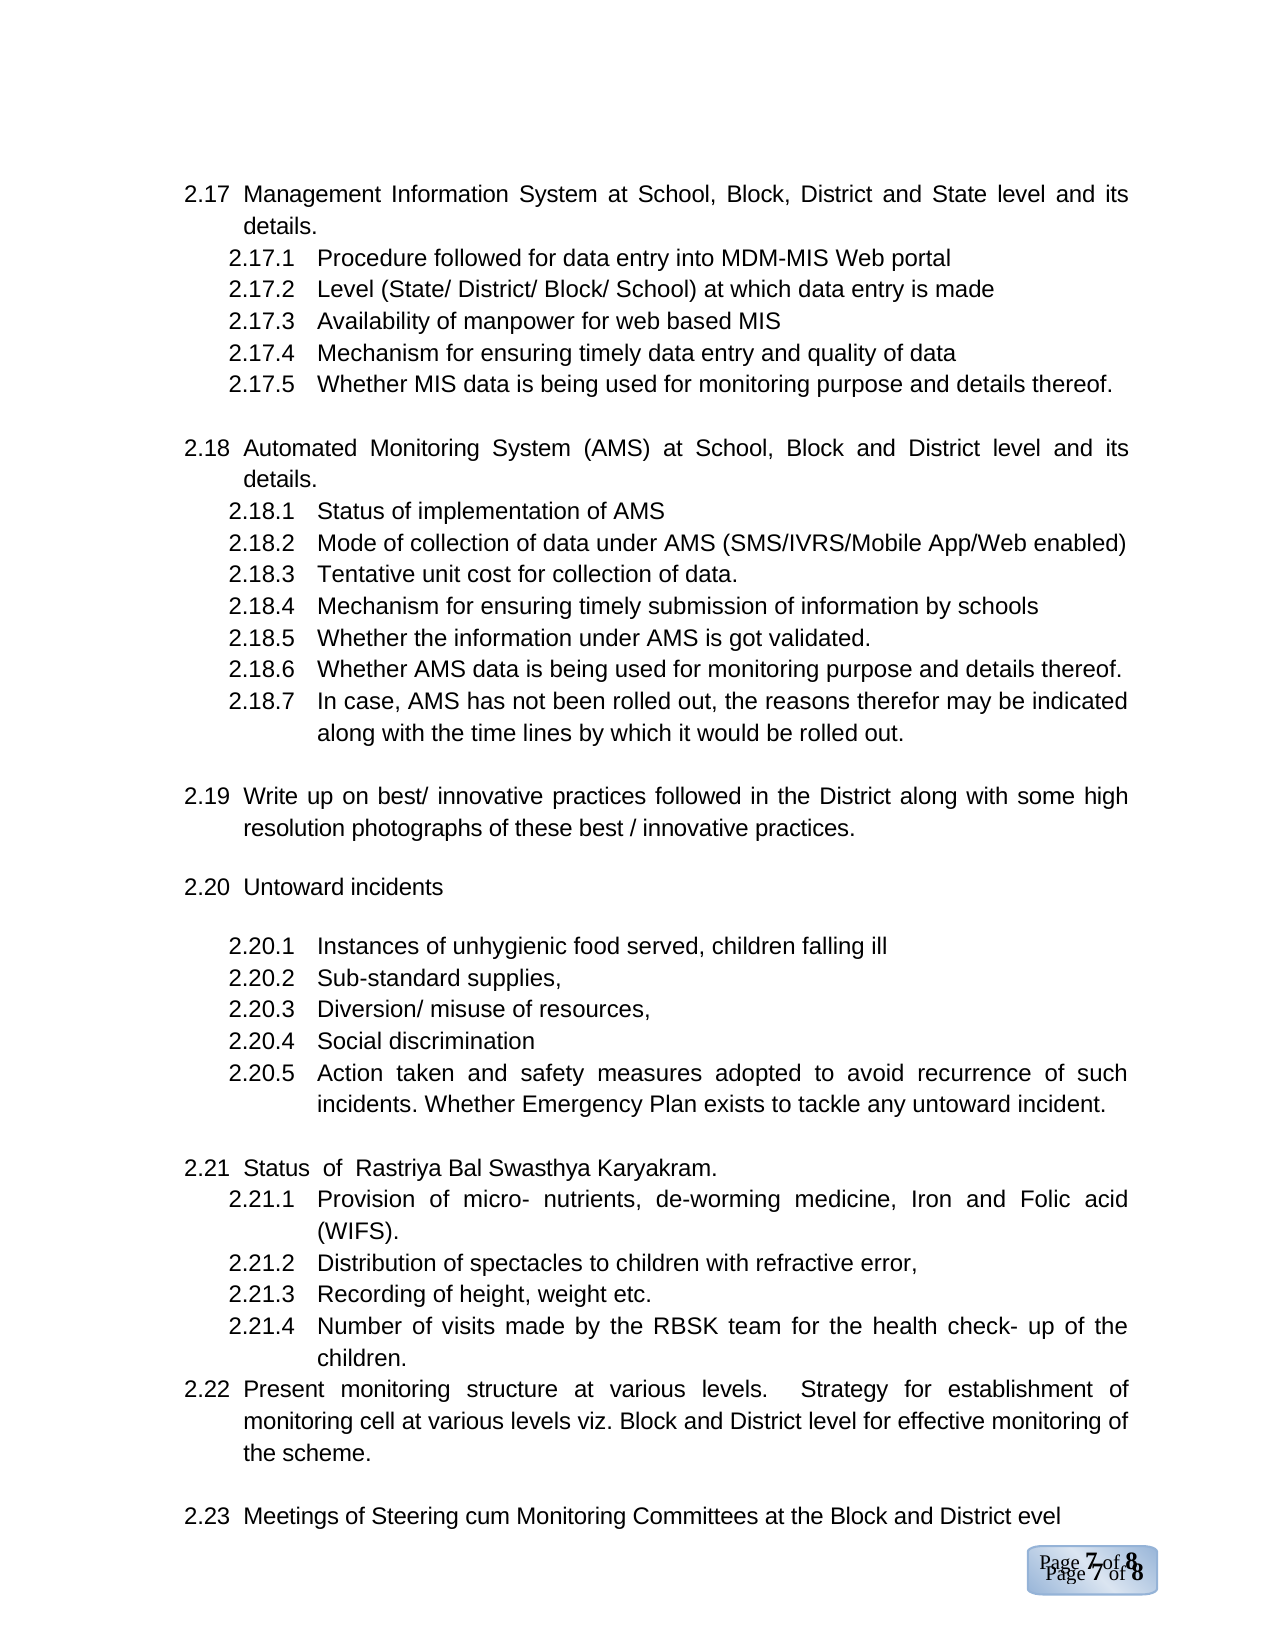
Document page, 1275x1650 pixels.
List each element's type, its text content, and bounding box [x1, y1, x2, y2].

list Instances of unhygienic food served, children falling ill [228, 932, 1129, 960]
list Whether AMS data is being used for monitoring purpose and details thereof. [228, 655, 1129, 683]
list Level (State/ District/ Block/ School) at which data entry is made [228, 275, 1129, 303]
list Present monitoring structure at various levels. Strategy for establishment of monitoring cell at various levels viz. Block and District level for effective monitoring of the scheme. [184, 1375, 1129, 1466]
list Provision of micro- nutrients, de-worming medicine, Iron and Folic acid (WIFS). [228, 1185, 1129, 1245]
list Whether MIS data is being used for monitoring purpose and details thereof. [228, 370, 1129, 398]
list Procedure followed for data entry into MDM-MIS Web portal [228, 243, 1129, 271]
list Mechanism for ensuring timely submission of information by schools [228, 592, 1129, 619]
list Write up on best/ innovative practices followed in the District along with some high resolution photographs of these best / innovative practices. [184, 782, 1129, 841]
list Availability of manpower for web based MIS [228, 307, 1129, 334]
list Status of implementation of AMS [228, 497, 1129, 524]
list Number of visits made by the RBSK team for the health check- up of the children. [228, 1312, 1129, 1371]
list Meetings of Steering cum Monitoring Committees at the Block and District evel [184, 1502, 1129, 1530]
list Mode of collection of data under AMS (SMS/IVRS/Mobile App/Web enabled) [228, 528, 1129, 556]
list Automated Monitoring System (AMS) at School, Block and District level and its details. [184, 433, 1129, 493]
list Management Information System at School, Block, District and State level and its details. [184, 180, 1129, 239]
list Distribution of spectacles to children with refractive error, [228, 1249, 1129, 1276]
list Status of Rastriya Bal Swasthya Karyakram. [184, 1154, 1129, 1181]
list Whether the information under AMS is got validated. [228, 623, 1129, 651]
list Sub-standard supplies, [228, 964, 1129, 991]
list Mechanism for ensuring timely data entry and quality of data [228, 338, 1129, 366]
list In case, AMS has not been rolled out, the reasons therefor may be indicated along with the time lines by which it would be rolled out. [228, 687, 1129, 746]
list Diversion/ misuse of resources, [228, 995, 1129, 1023]
list Action taken and safety measures adopted to avoid recurrence of such incidents. Whether Emergency Plan exists to tackle any untoward incident. [228, 1059, 1129, 1118]
list Recording of height, weight etc. [228, 1280, 1129, 1308]
list Untoward incidents [184, 873, 1129, 900]
list Tentative unit cost for collection of data. [228, 560, 1129, 588]
list Social discrimination [228, 1027, 1129, 1055]
